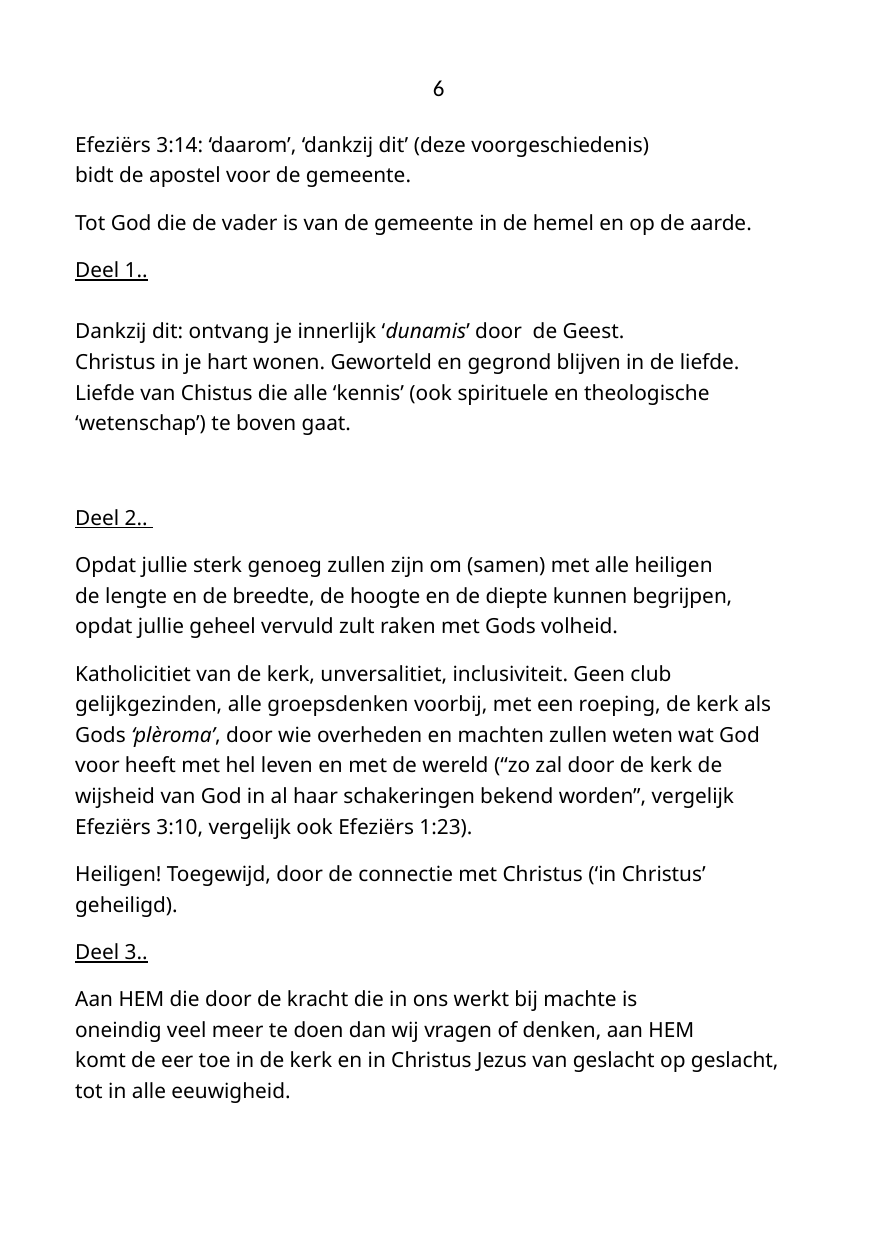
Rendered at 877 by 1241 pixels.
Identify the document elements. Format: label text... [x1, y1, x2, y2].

text Efeziërs 3:14: ‘daarom’, ‘dankzij dit’ (deze voorgeschiedenis) bidt de apostel voor de gemeente. [75, 130, 802, 189]
text Heiligen! Toegewijd, door de connectie met Christus (‘in Christus’ geheiligd). [75, 859, 802, 918]
text Deel 2.. [75, 503, 802, 531]
text Katholicitiet van de kerk, unversalitiet, inclusiviteit. Geen club gelijkgezinden, alle groepsdenken voorbij, met een roeping, de kerk als Gods ‘plèroma’, door wie overheden en machten zullen weten wat God voor heeft met hel leven en met de wereld (“zo zal door de kerk de wijsheid van God in al haar schakeringen bekend worden”, vergelijk Efeziërs 3:10, vergelijk ook Efeziërs 1:23). [75, 659, 802, 840]
text Tot God die de vader is van de gemeente in de hemel en op de aarde. [75, 208, 802, 236]
text Deel 3.. [75, 937, 802, 965]
text Deel 1.. Dankzij dit: ontvang je innerlijk ‘dunamis’ door de Geest. Christus in je hart wonen. Geworteld en gegrond blijven in de liefde. Liefde van Chistus die alle ‘kennis’ (ook spirituele en theologische ‘wetenschap’) te boven gaat. [75, 255, 802, 437]
text Opdat jullie sterk genoeg zullen zijn om (samen) met alle heiligen de lengte en de breedte, de hoogte en de diepte kunnen begrijpen, opdat jullie geheel vervuld zult raken met Gods volheid. [75, 550, 802, 640]
text Aan HEM die door de kracht die in ons werkt bij machte is oneindig veel meer te doen dan wij vragen of denken, aan HEM komt de eer toe in de kerk en in Christus Jezus van geslacht op geslacht, tot in alle eeuwigheid. [75, 984, 802, 1104]
